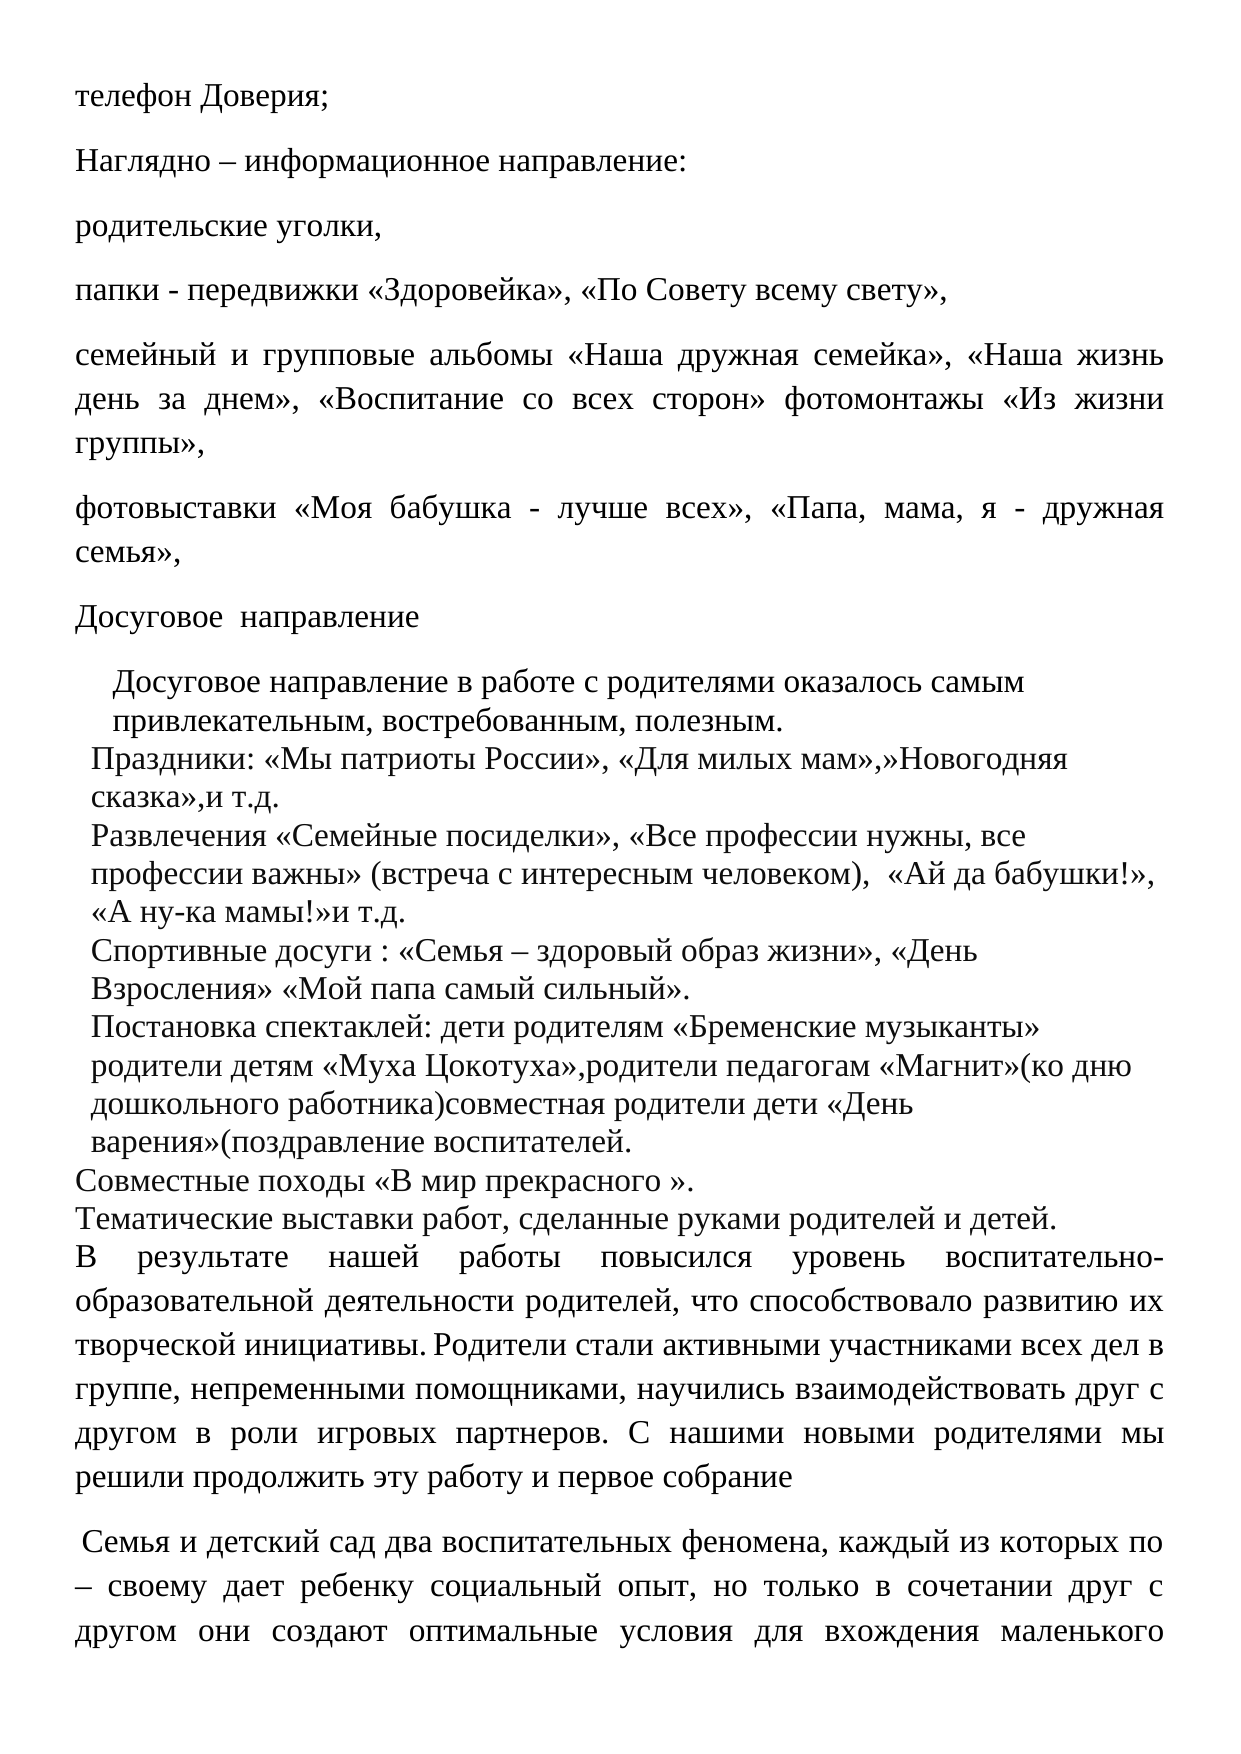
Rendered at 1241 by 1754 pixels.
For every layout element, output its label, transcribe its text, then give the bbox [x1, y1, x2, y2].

text Наглядно – информационное направление: [75, 140, 1165, 178]
text семейный и групповые альбомы «Наша дружная семейка», «Наша жизнь день за днем», «Воспитание со всех сторон» фотомонтажы «Из жизни группы», [75, 334, 1165, 461]
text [75, 1522, 1165, 1648]
text Совместные походы «В мир прекрасного ». [75, 1160, 1165, 1198]
text Спортивные досуги : «Семья – здоровый образ жизни», «День Взросления» «Мой папа самый сильный». [91, 930, 1165, 1006]
text родительские уголки, [75, 205, 1165, 243]
text Праздники: «Мы патриоты России», «Для милых мам»,»Новогодняя сказка»,и т.д. [91, 738, 1165, 815]
text папки - передвижки «Здоровейка», «По Совету всему свету», [75, 270, 1165, 308]
text Досуговое направление [75, 597, 1165, 635]
text телефон Доверия; [75, 75, 1165, 113]
text Тематические выставки работ, сделанные руками родителей и детей. [75, 1198, 1165, 1236]
text В результате нашей работы повысился уровень воспитательно-образовательной деятельности родителей, что способствовало развитию их творческой инициативы. Родители стали активными участниками всех дел в группе, непременными помощниками, научились взаимодействовать друг с другом в роли игровых партнеров. С нашими новыми родителями мы решили продолжить эту работу и первое собрание [75, 1236, 1165, 1495]
text Досуговое направление в работе с родителями оказалось самым привлекательным, востребованным, полезным. [112, 661, 1165, 738]
text фотовыставки «Моя бабушка - лучше всех», «Папа, мама, я - дружная семья», [75, 488, 1165, 570]
text Развлечения «Семейные посиделки», «Все профессии нужны, все профессии важны» (встреча с интересным человеком), «Ай да бабушки!», «А ну-ка мамы!»и т.д. [91, 815, 1165, 930]
text Постановка спектаклей: дети родителям «Бременские музыканты» родители детям «Муха Цокотуха»,родители педагогам «Магнит»(ко дню дошкольного работника)совместная родители дети «День варения»(поздравление воспитателей. [91, 1006, 1165, 1160]
